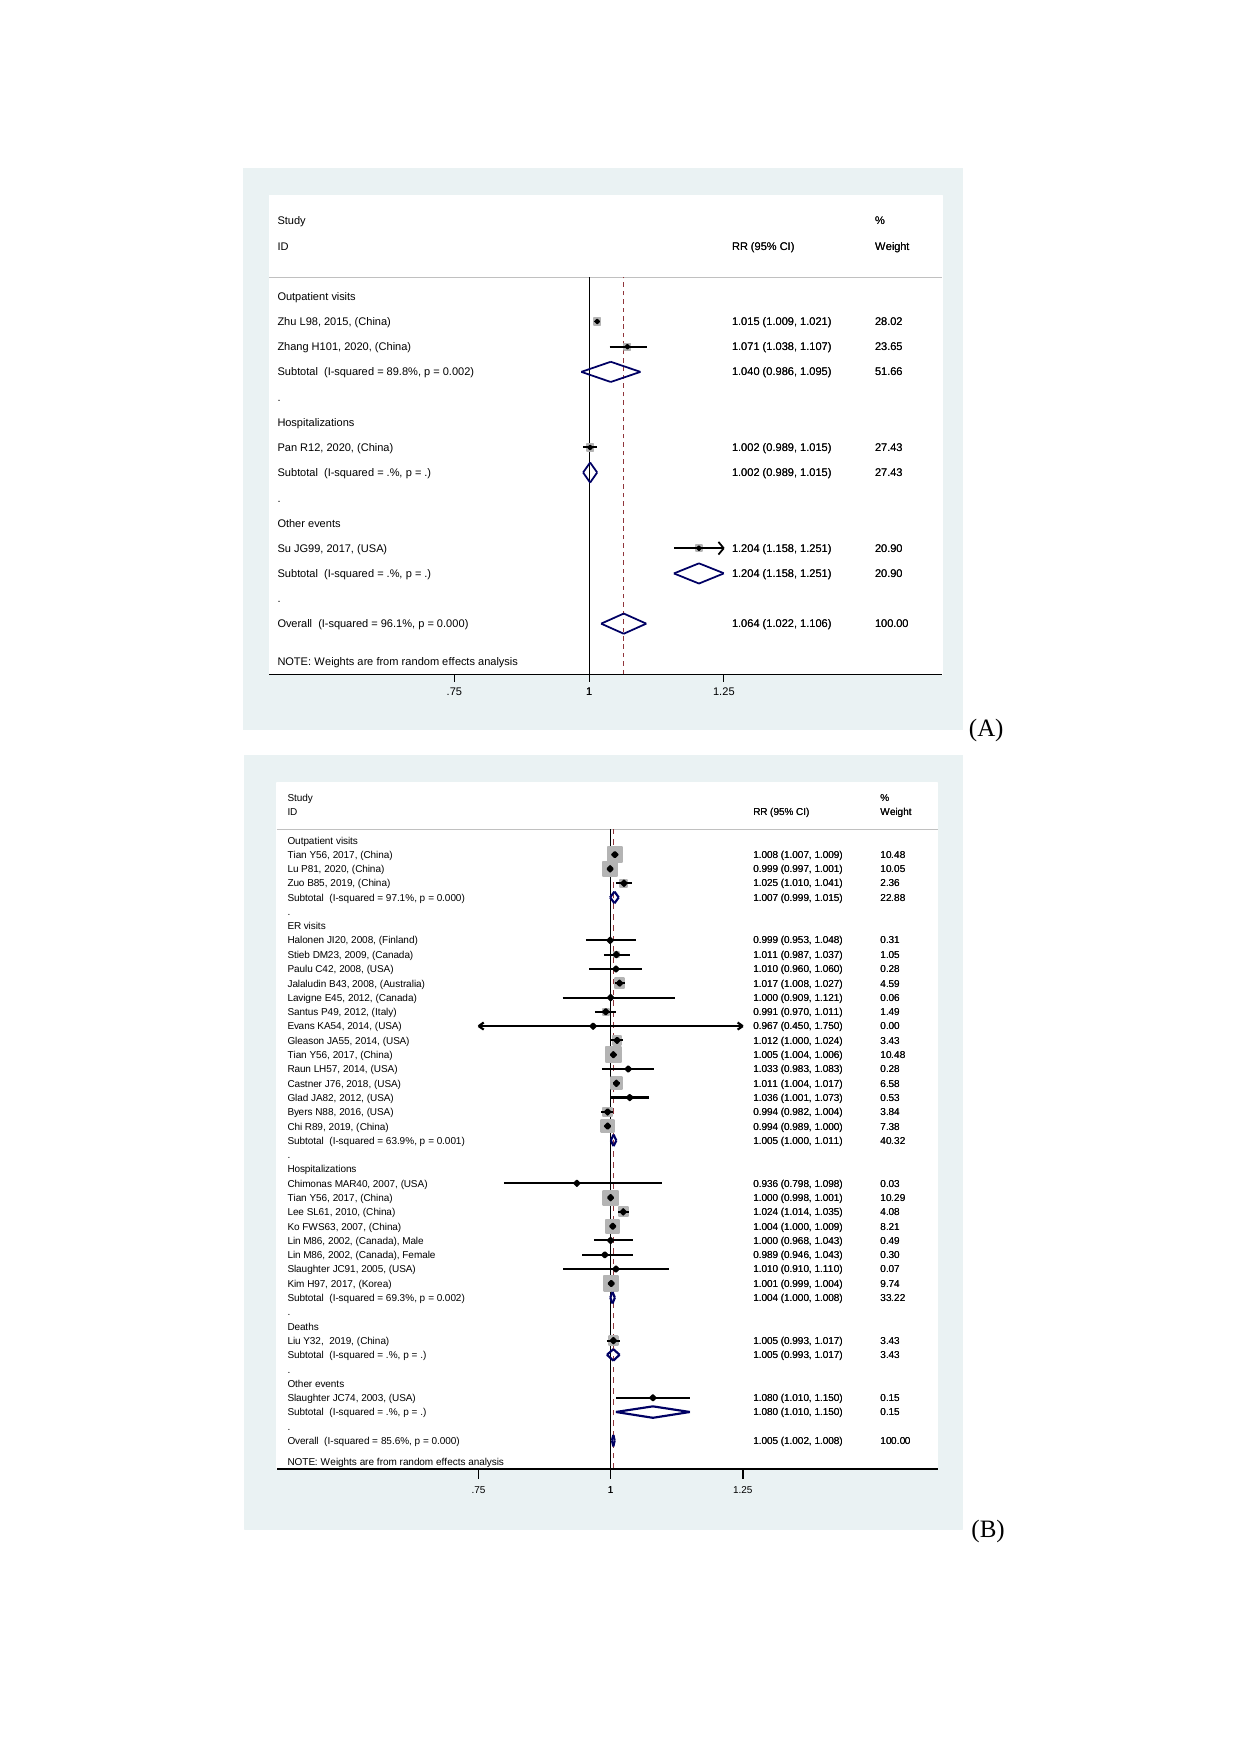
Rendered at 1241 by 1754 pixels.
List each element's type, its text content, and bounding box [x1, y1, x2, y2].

text (A) [187, 162, 1053, 747]
text (B) [187, 747, 1053, 1559]
